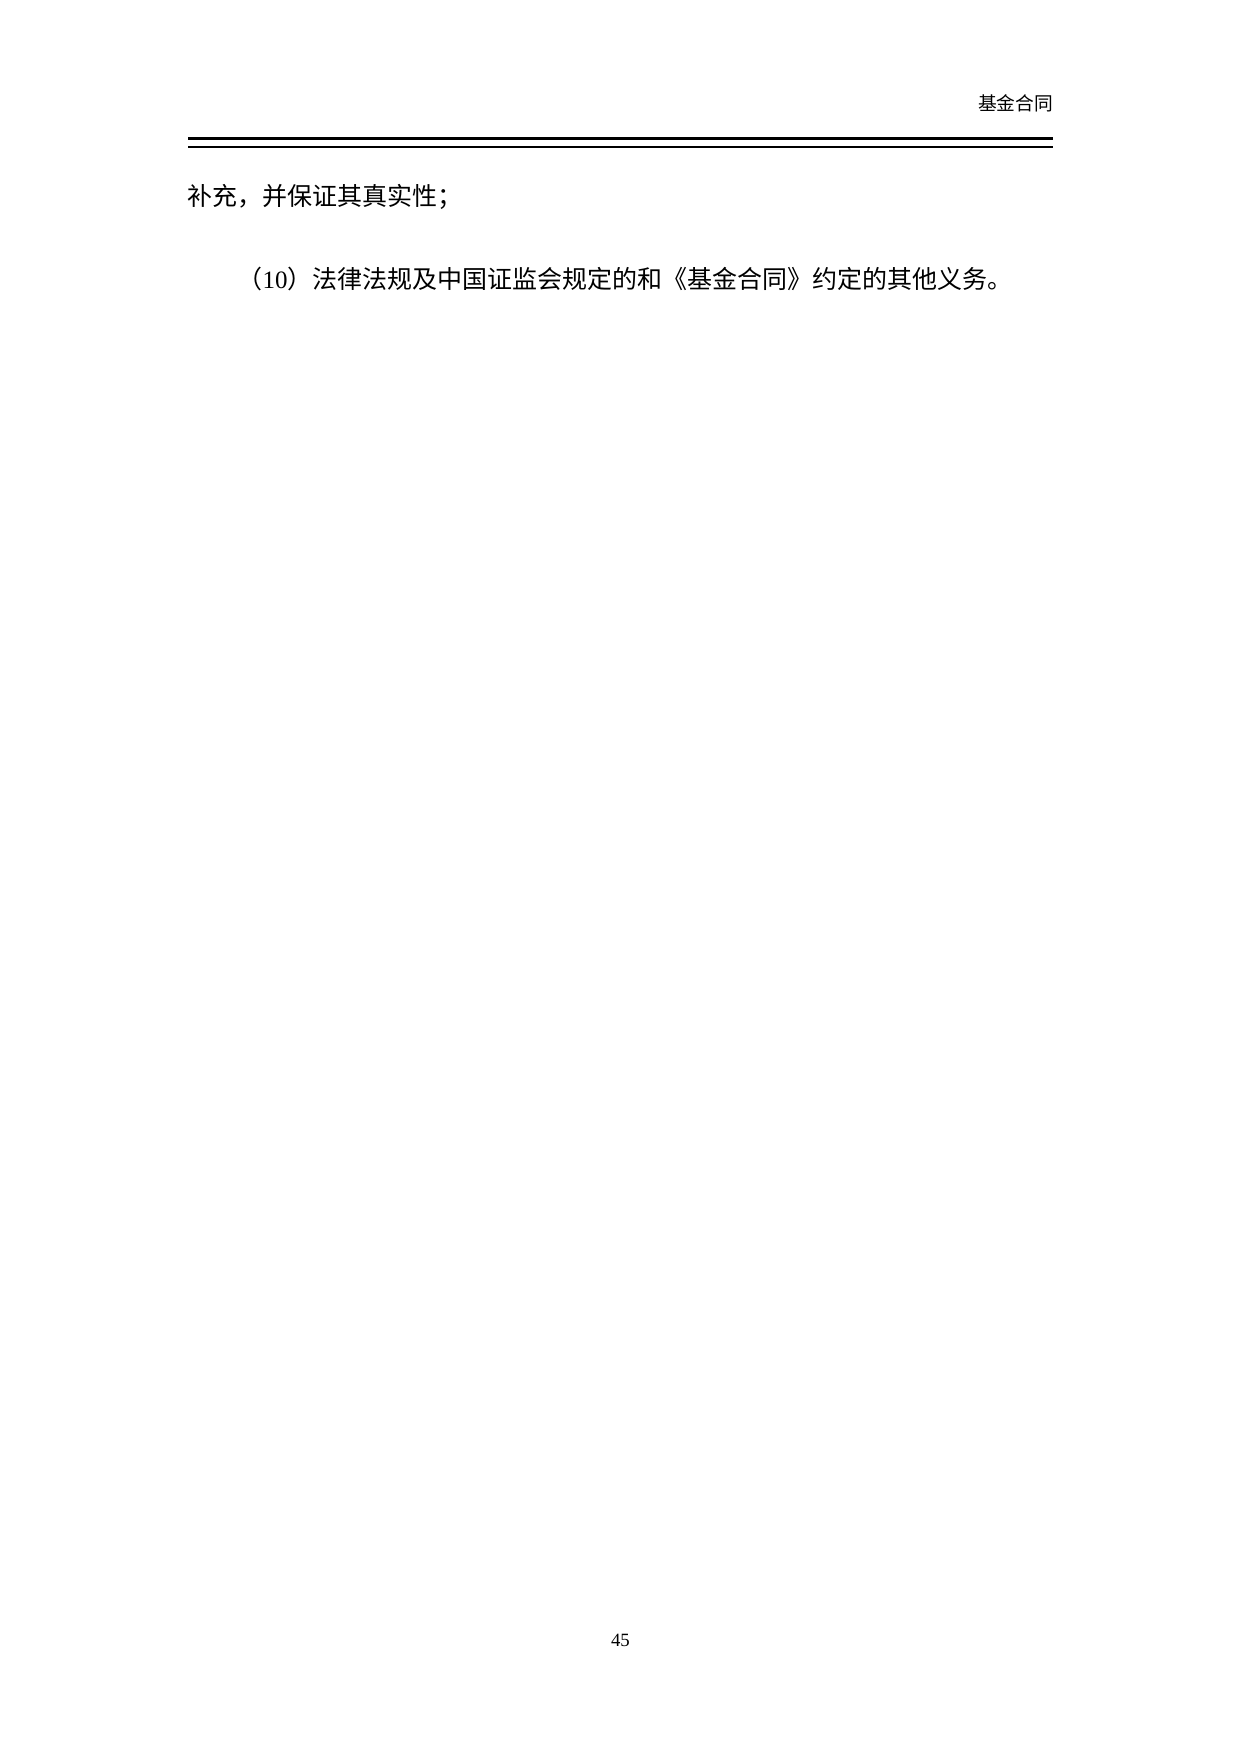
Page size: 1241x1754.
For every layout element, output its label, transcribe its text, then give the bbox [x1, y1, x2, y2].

text （10）法律法规及中国证监会规定的和《基金合同》约定的其他义务。 [187, 245, 1053, 310]
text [187, 162, 1053, 227]
